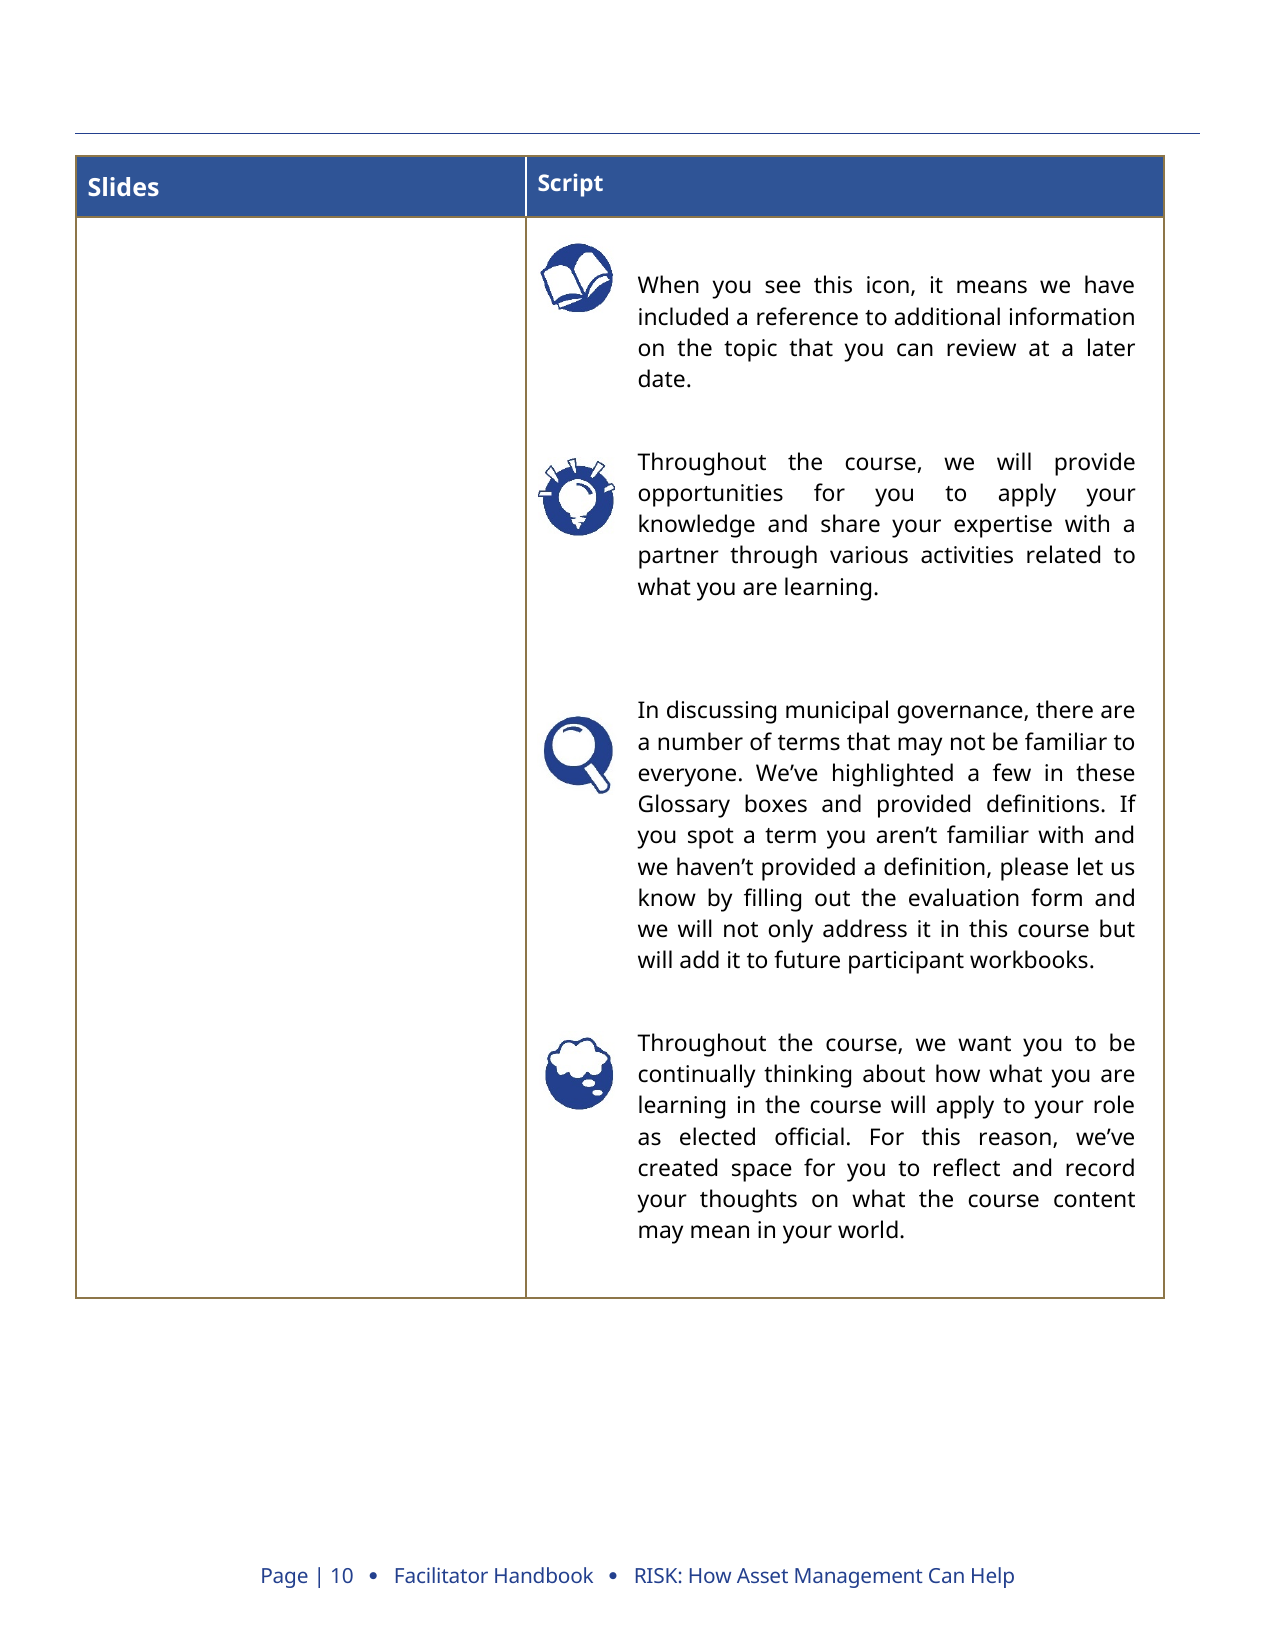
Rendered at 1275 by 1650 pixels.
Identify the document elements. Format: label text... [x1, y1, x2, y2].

picture [536, 235, 615, 314]
table_header Slides [77, 157, 525, 216]
picture [535, 711, 617, 793]
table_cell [527, 218, 1163, 1297]
picture [537, 1031, 616, 1110]
table_cell [77, 218, 525, 1297]
table_header Script [527, 157, 1163, 216]
picture [536, 457, 615, 535]
